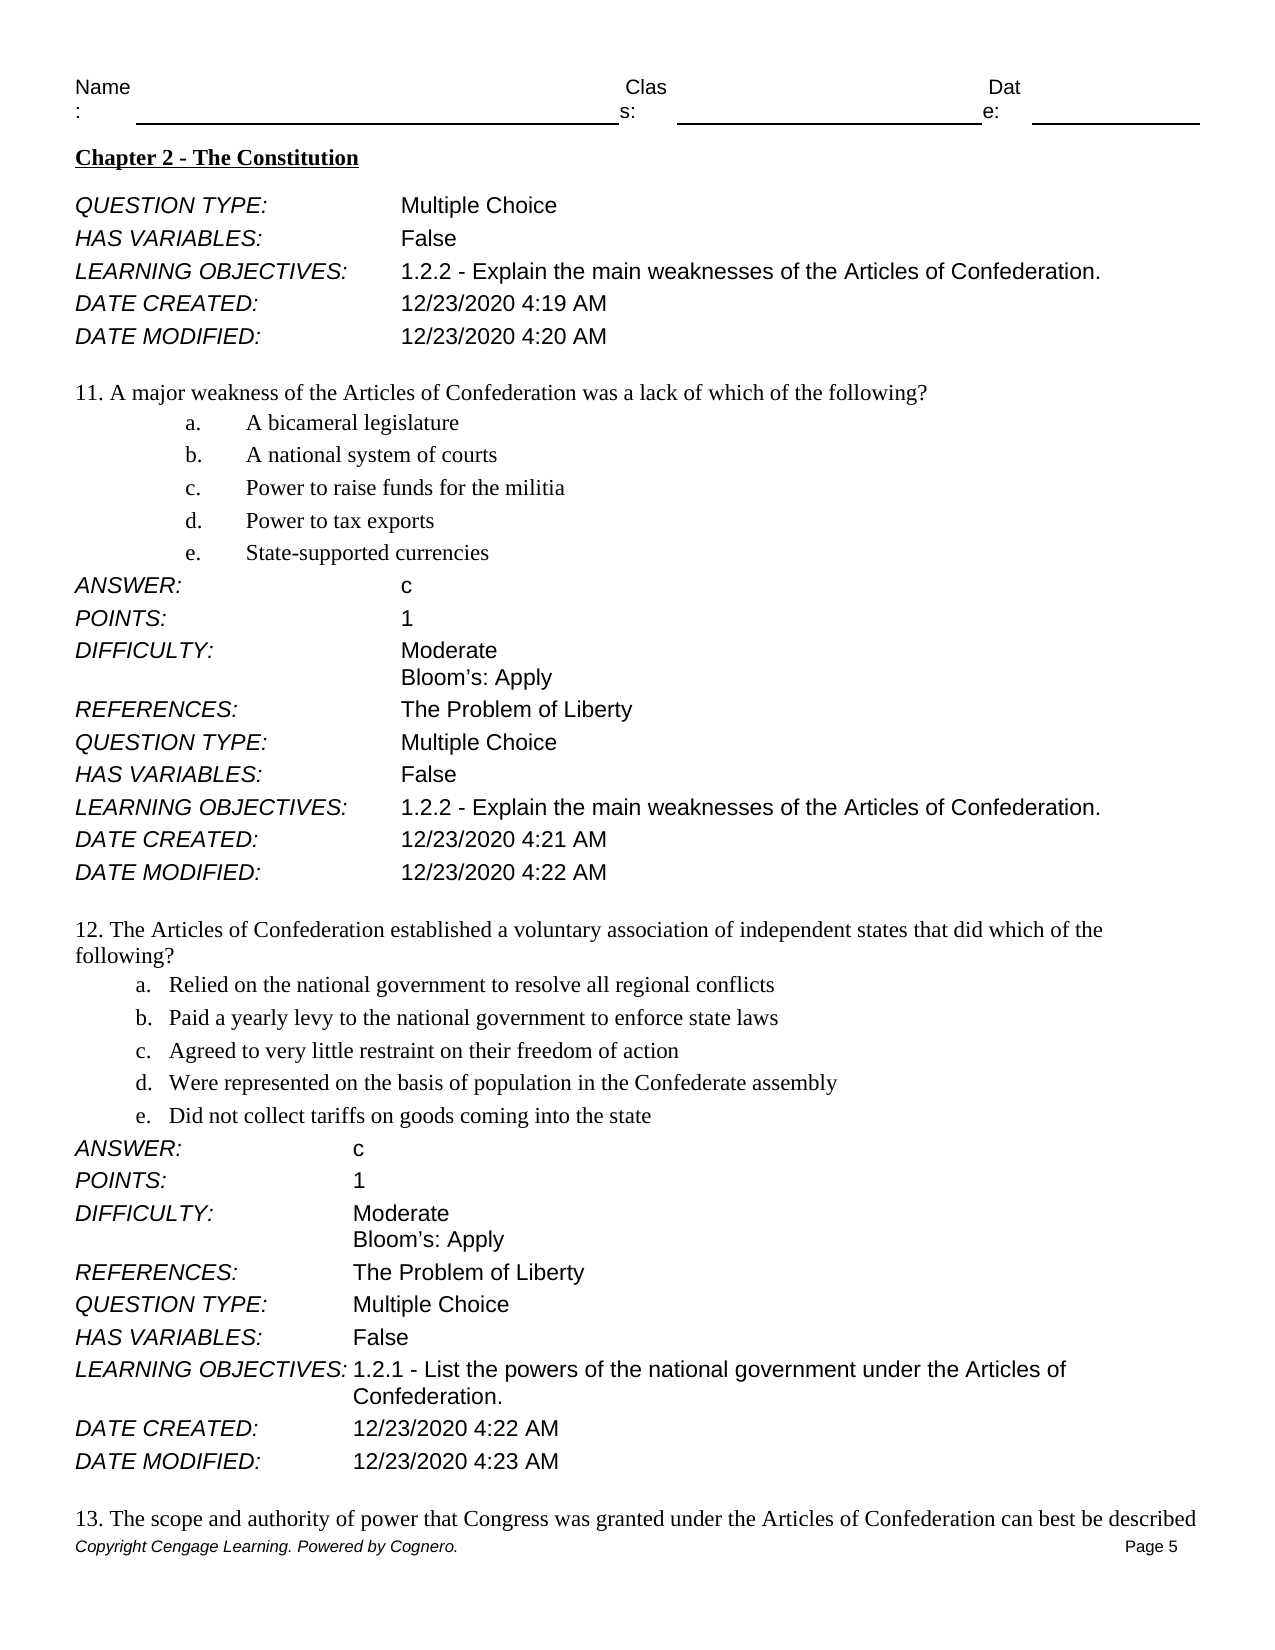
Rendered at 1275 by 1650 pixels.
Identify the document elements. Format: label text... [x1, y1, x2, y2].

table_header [75, 1505, 1200, 1531]
table_header 11. A major weakness of the Articles of Confederation was a lack of which of the following? [75, 379, 1200, 889]
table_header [75, 189, 1200, 352]
table_header 12. The Articles of Confederation established a voluntary association of independent states that did which of the following? [75, 916, 1200, 1478]
